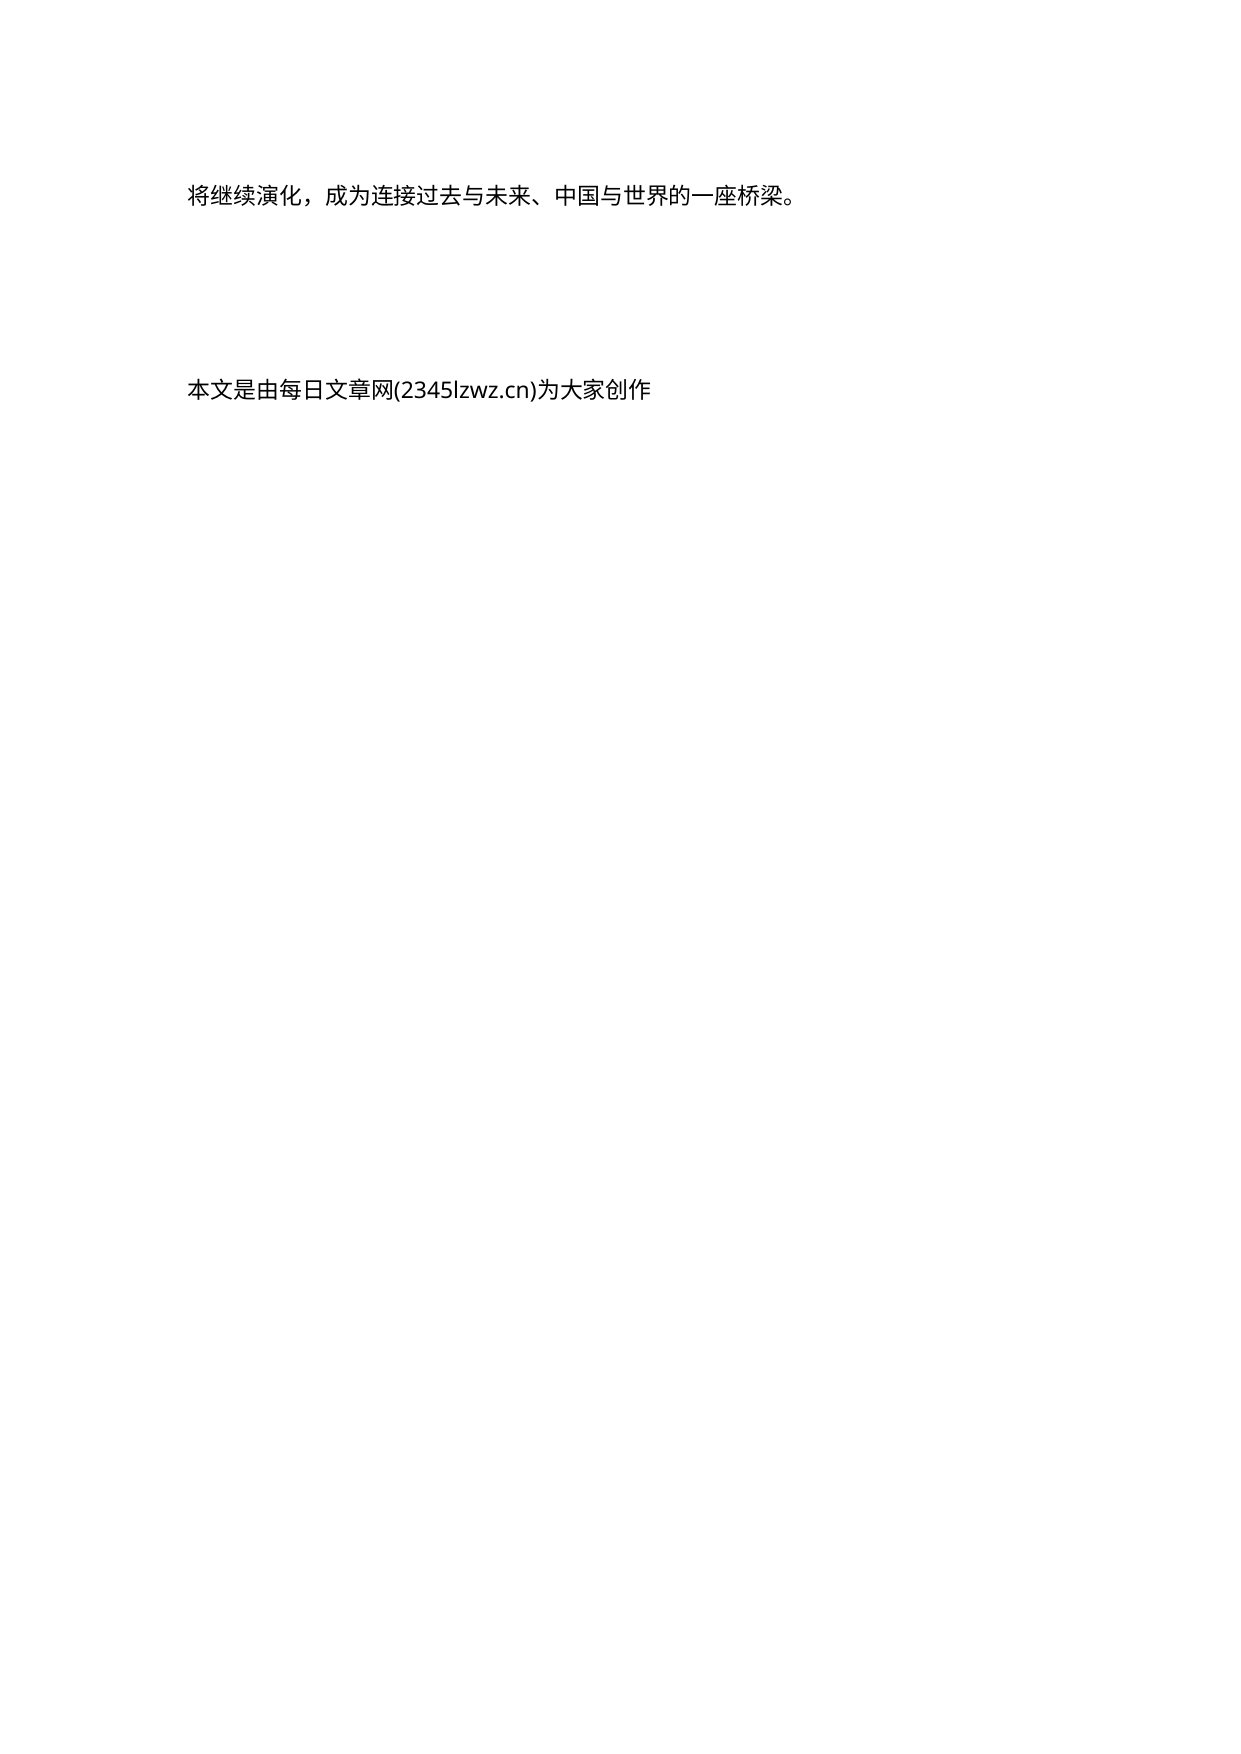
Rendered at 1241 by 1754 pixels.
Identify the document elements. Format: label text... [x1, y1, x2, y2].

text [187, 162, 1053, 227]
text 本文是由每日文章网(2345lzwz.cn)为大家创作 [187, 356, 1053, 421]
